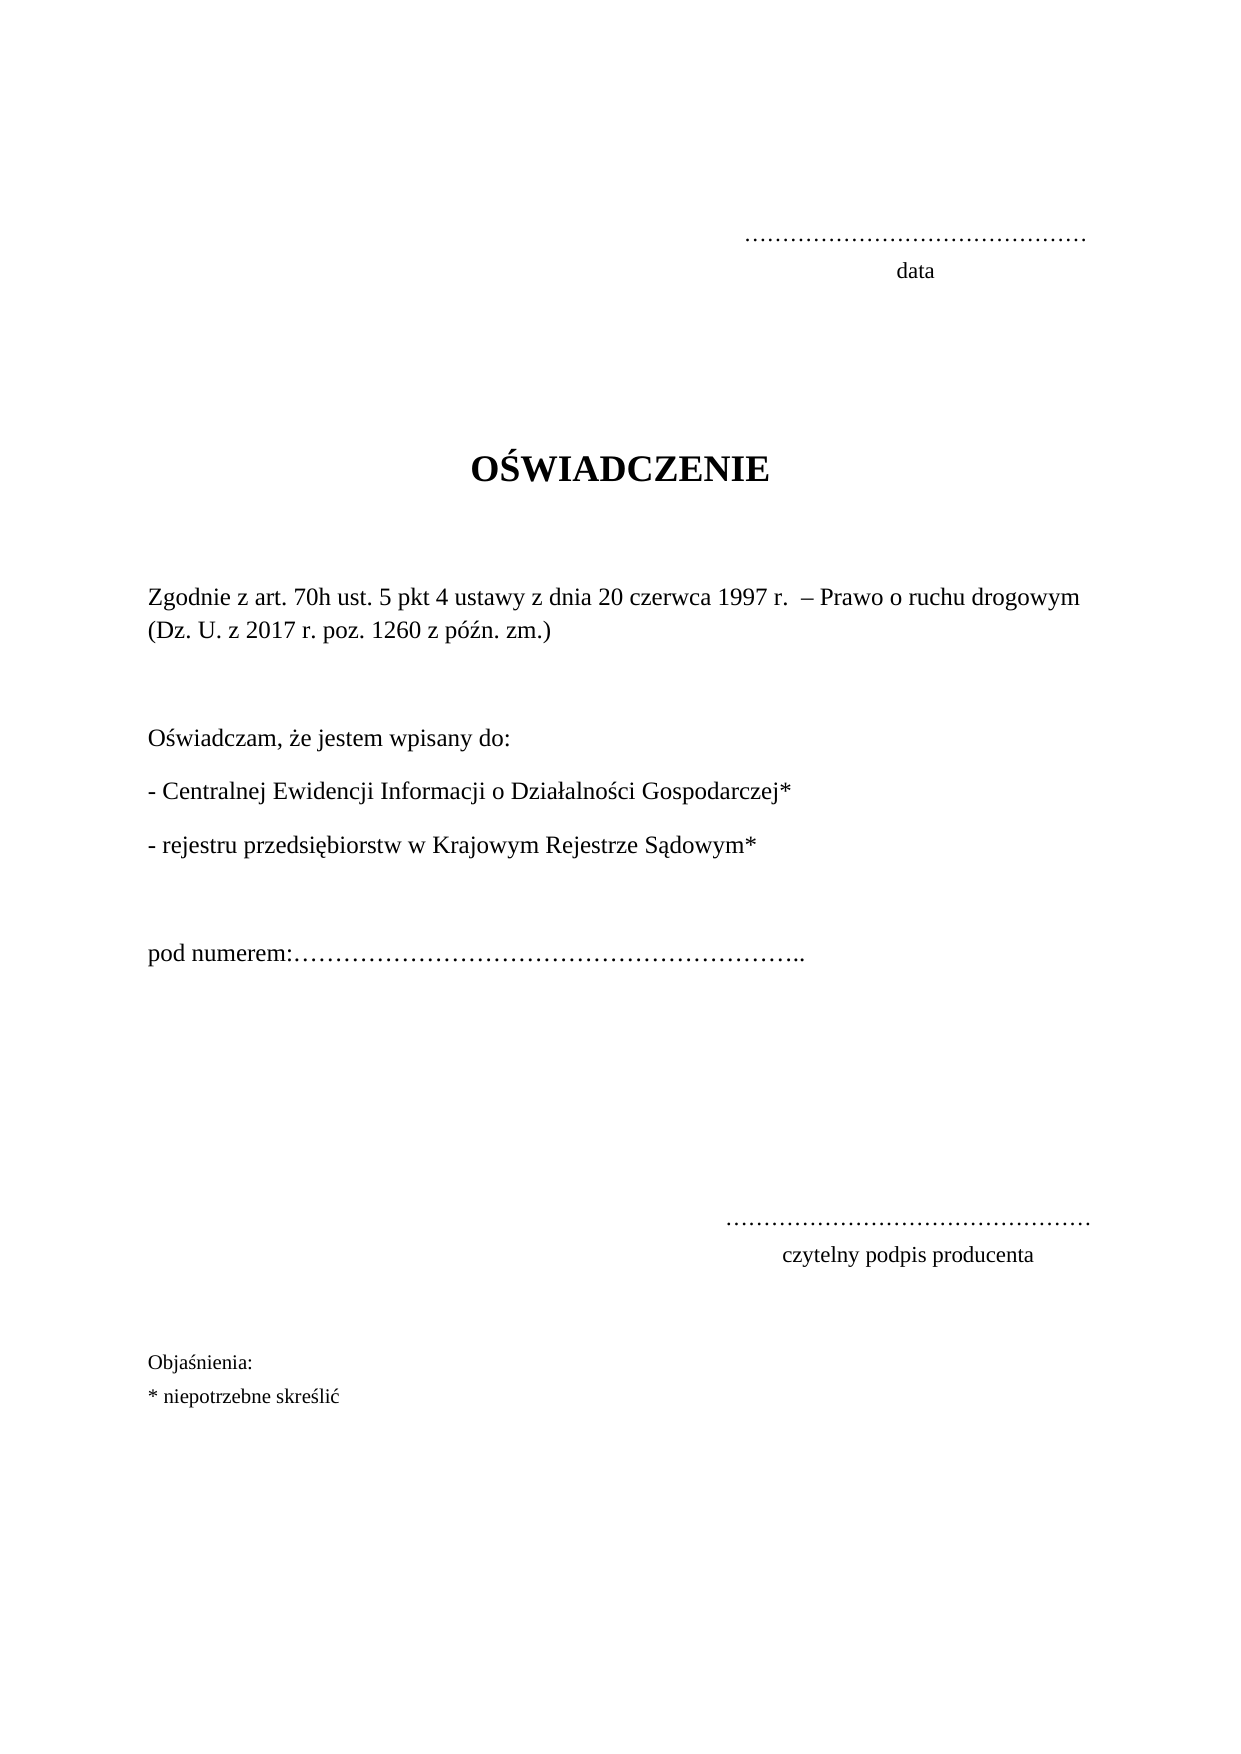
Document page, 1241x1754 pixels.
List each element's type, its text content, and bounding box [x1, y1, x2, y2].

text OŚWIADCZENIE [148, 447, 1093, 490]
text - rejestru przedsiębiorstw w Krajowym Rejestrze Sądowym* [148, 830, 1093, 859]
text ……………………………………… [738, 221, 1093, 247]
text ………………………………………… [723, 1204, 1093, 1231]
text - Centralnej Ewidencji Informacji o Działalności Gospodarczej* [148, 776, 1093, 805]
text * niepotrzebne skreślić [148, 1384, 1093, 1408]
text Zgodnie z art. 70h ust. 5 pkt 4 ustawy z dnia 20 czerwca 1997 r. – Prawo o ruchu drogowym (Dz. U. z 2017 r. poz. 1260 z późn. zm.) [148, 582, 1093, 644]
text pod numerem:…………………………………………………….. [148, 938, 1093, 967]
text Objaśnienia: [148, 1350, 1093, 1374]
text czytelny podpis producenta [723, 1241, 1093, 1267]
text Oświadczam, że jestem wpisany do: [148, 723, 1093, 751]
text data [738, 257, 1093, 283]
